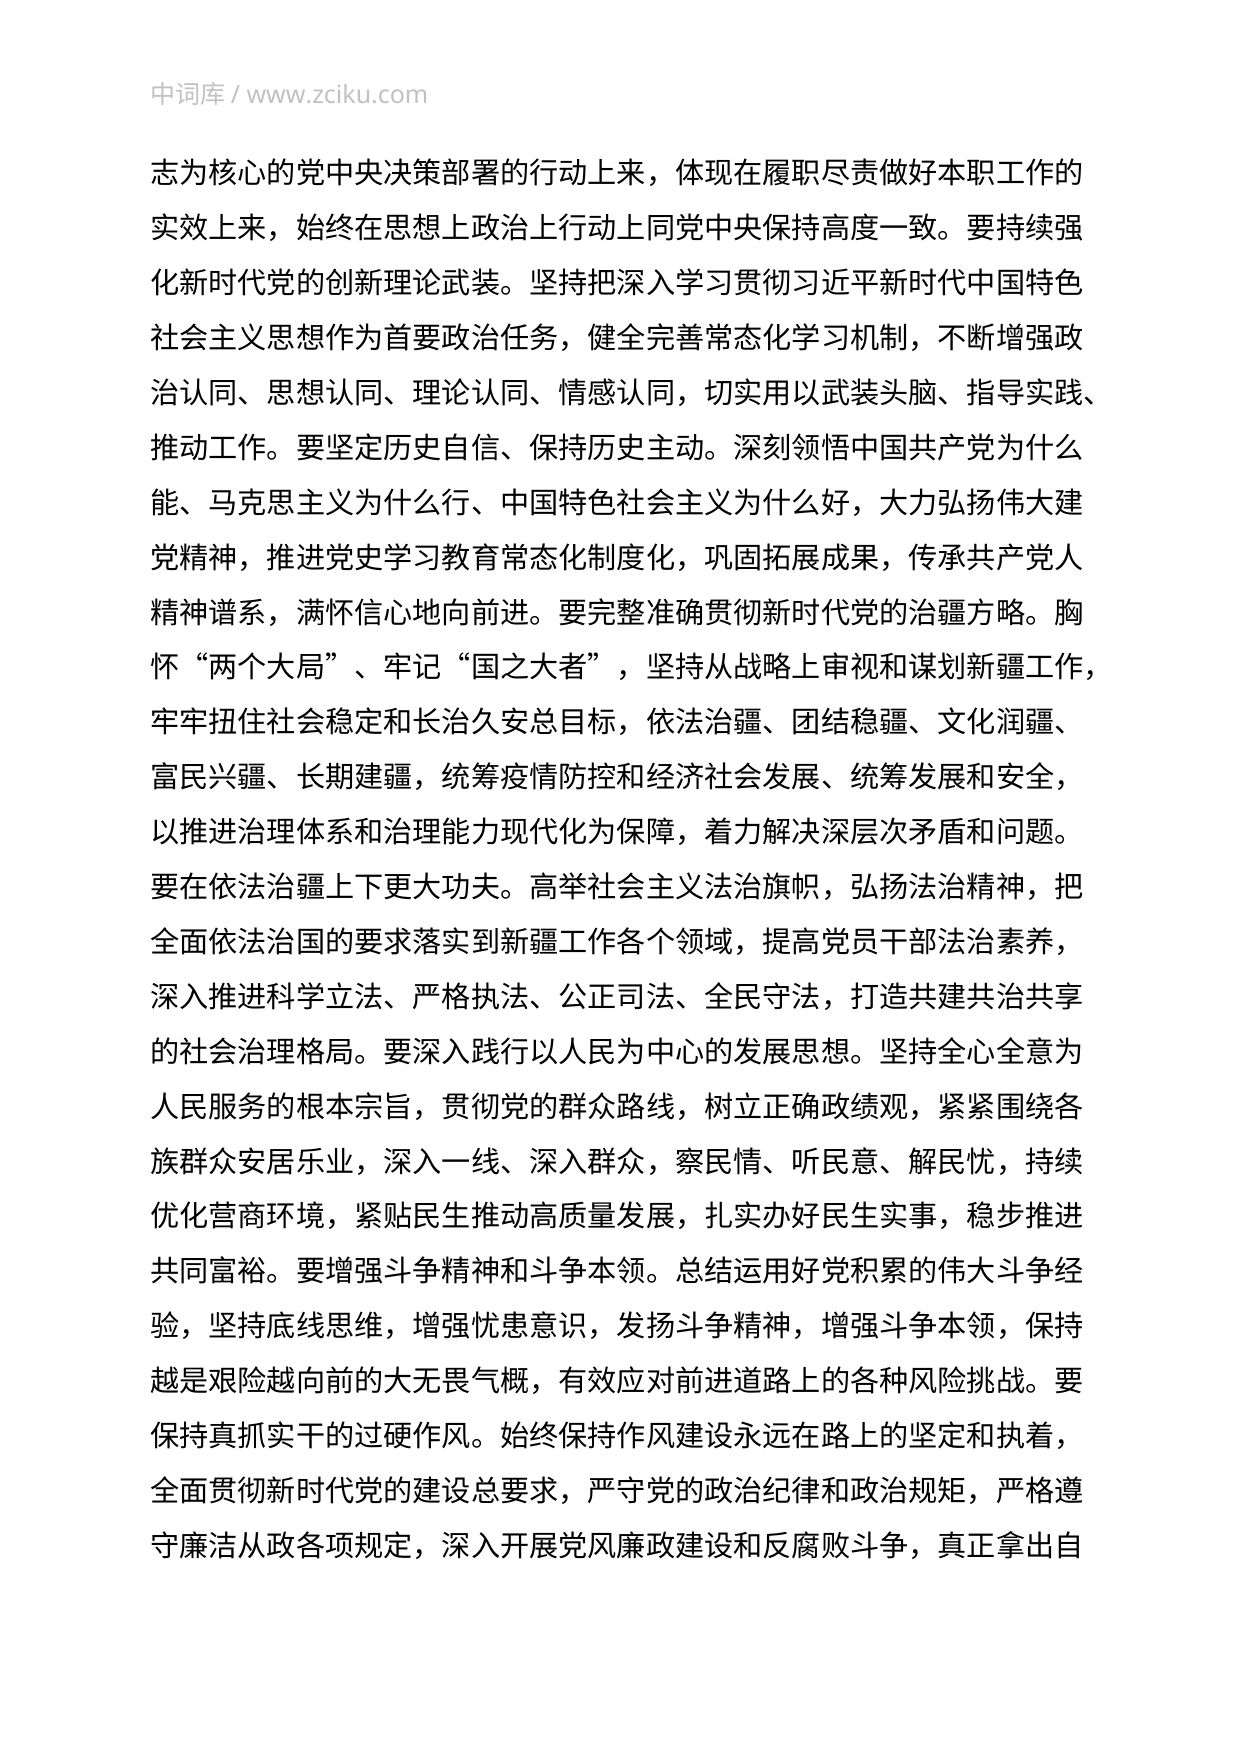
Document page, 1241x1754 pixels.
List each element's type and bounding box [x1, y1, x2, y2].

text [150, 150, 1090, 1565]
